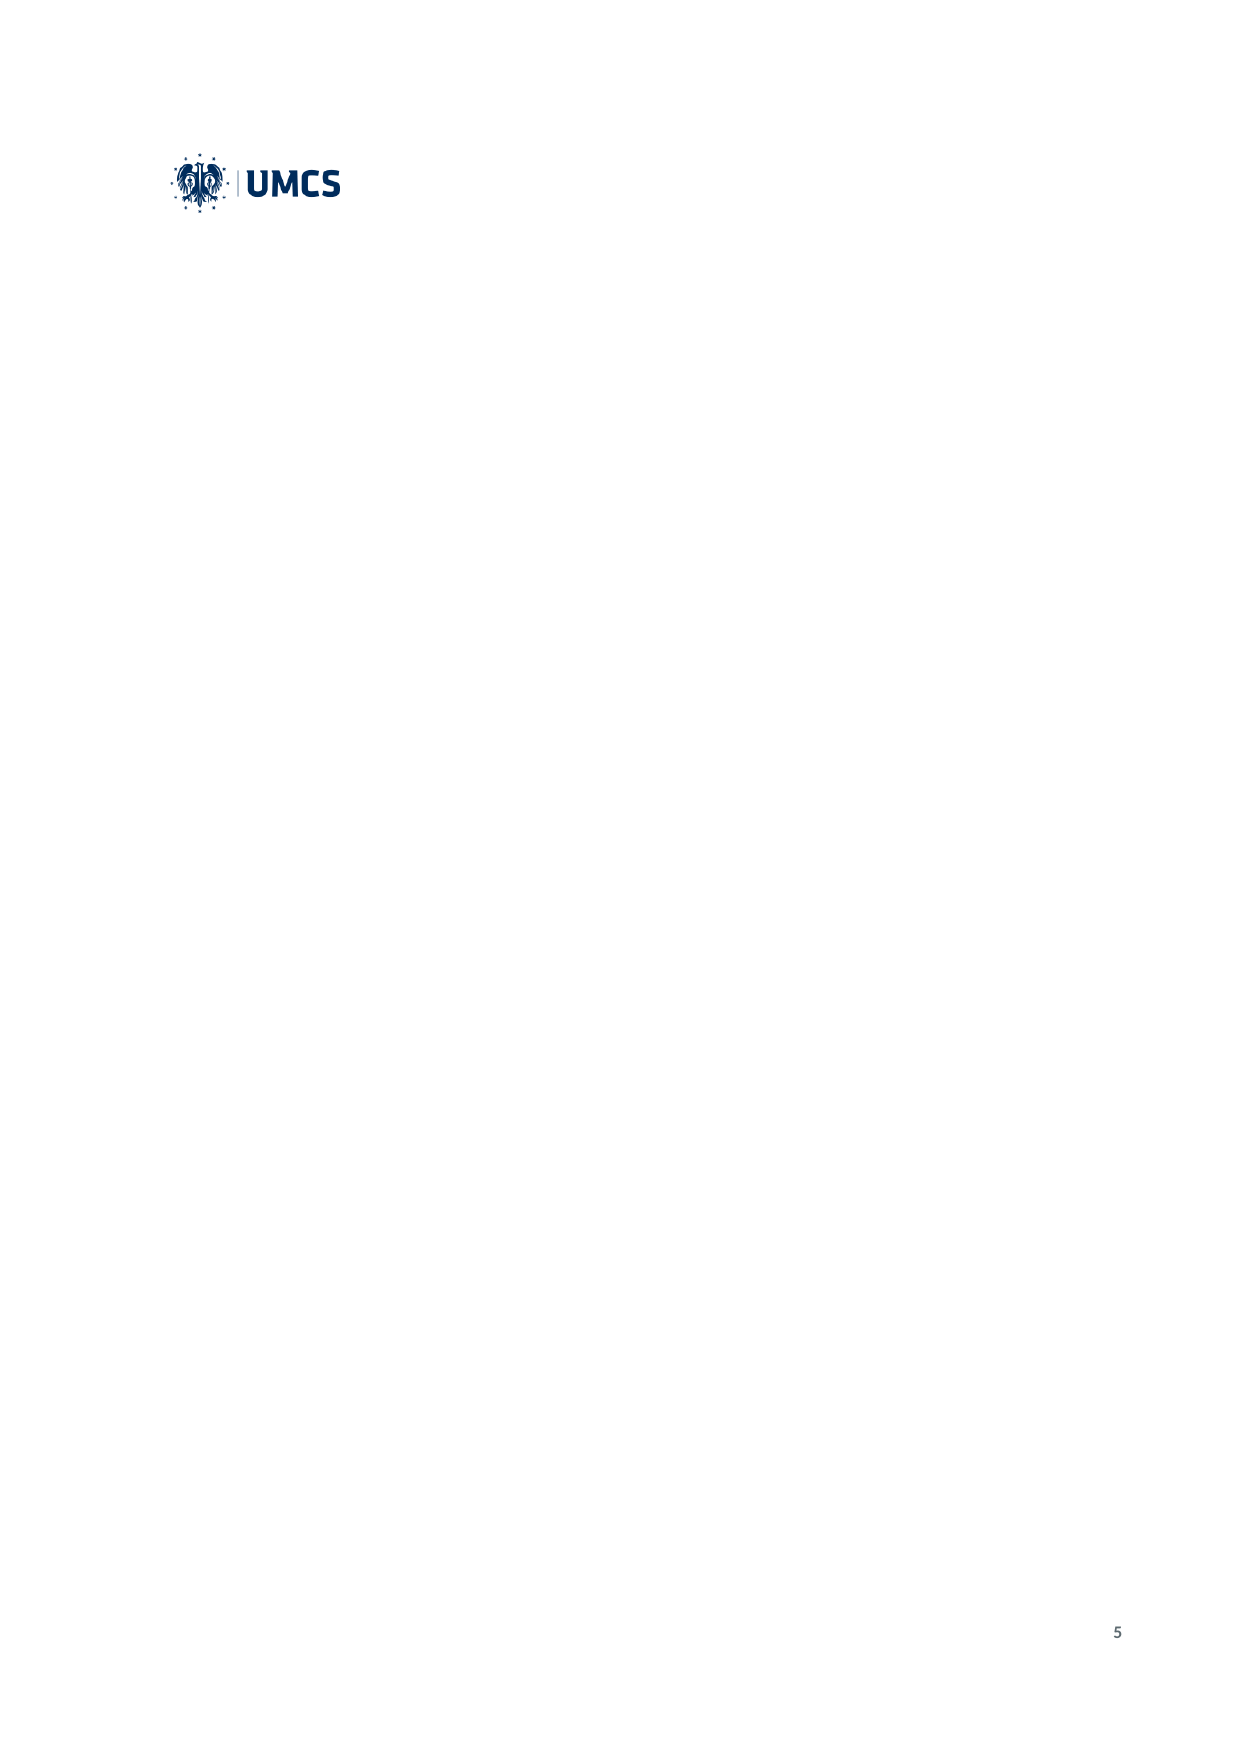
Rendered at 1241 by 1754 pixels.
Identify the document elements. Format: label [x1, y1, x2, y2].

picture [169, 153, 340, 213]
